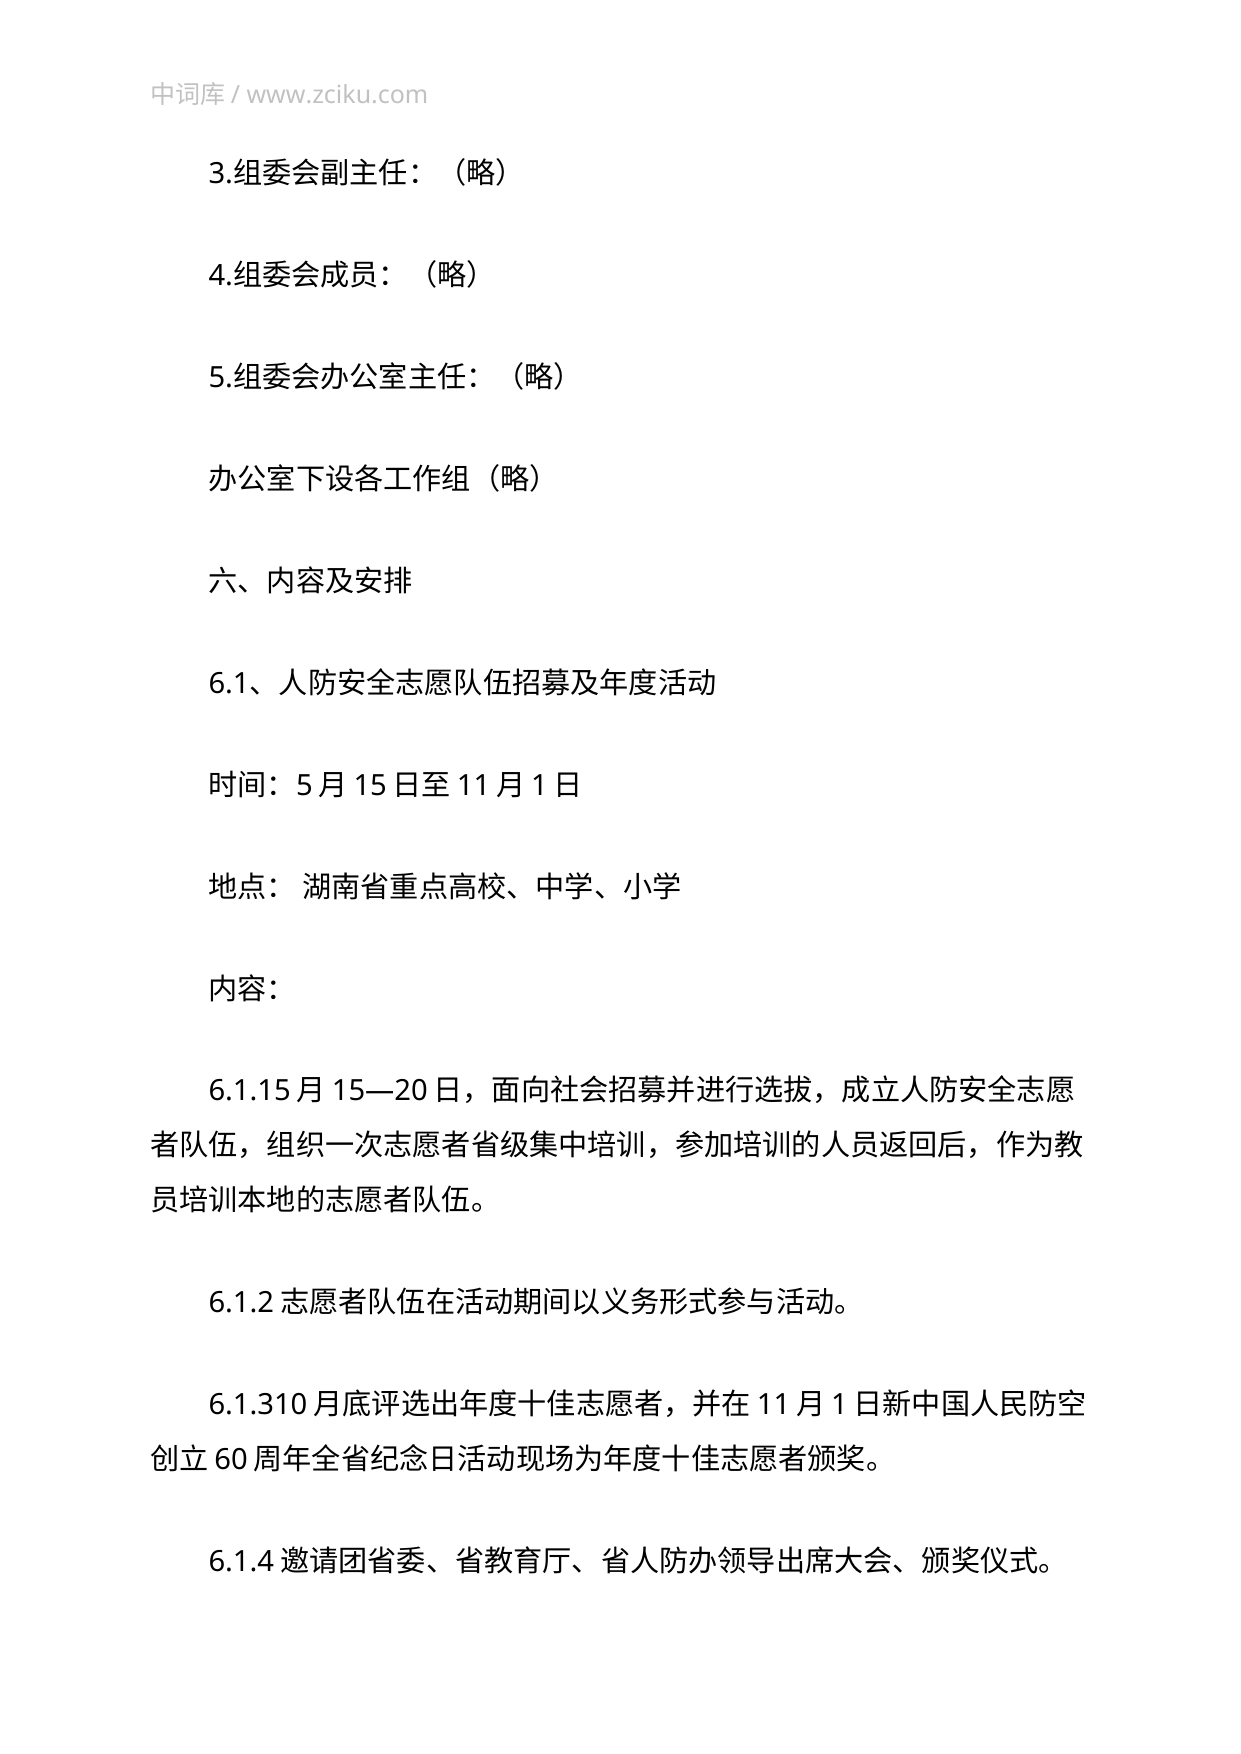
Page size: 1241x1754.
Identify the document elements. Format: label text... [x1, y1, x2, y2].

text 3.组委会副主任：（略） [150, 150, 1090, 192]
text 办公室下设各工作组（略） [150, 456, 1090, 498]
text 内容： [150, 965, 1090, 1007]
text 地点： 湖南省重点高校、中学、小学 [150, 863, 1090, 906]
text 6.1.310月底评选出年度十佳志愿者，并在11月1日新中国人民防空创立60周年全省纪念日活动现场为年度十佳志愿者颁奖。 [150, 1381, 1090, 1478]
text 六、内容及安排 [150, 558, 1090, 600]
text 4.组委会成员：（略） [150, 252, 1090, 294]
text 6.1、人防安全志愿队伍招募及年度活动 [150, 659, 1090, 702]
text 5.组委会办公室主任：（略） [150, 354, 1090, 396]
text 6.1.15月15—20日，面向社会招募并进行选拔，成立人防安全志愿者队伍，组织一次志愿者省级集中培训，参加培训的人员返回后，作为教员培训本地的志愿者队伍。 [150, 1067, 1090, 1219]
text 6.1.4邀请团省委、省教育厅、省人防办领导出席大会、颁奖仪式。 [150, 1538, 1090, 1580]
text 时间：5月15日至11月1日 [150, 761, 1090, 804]
text 6.1.2志愿者队伍在活动期间以义务形式参与活动。 [150, 1279, 1090, 1321]
